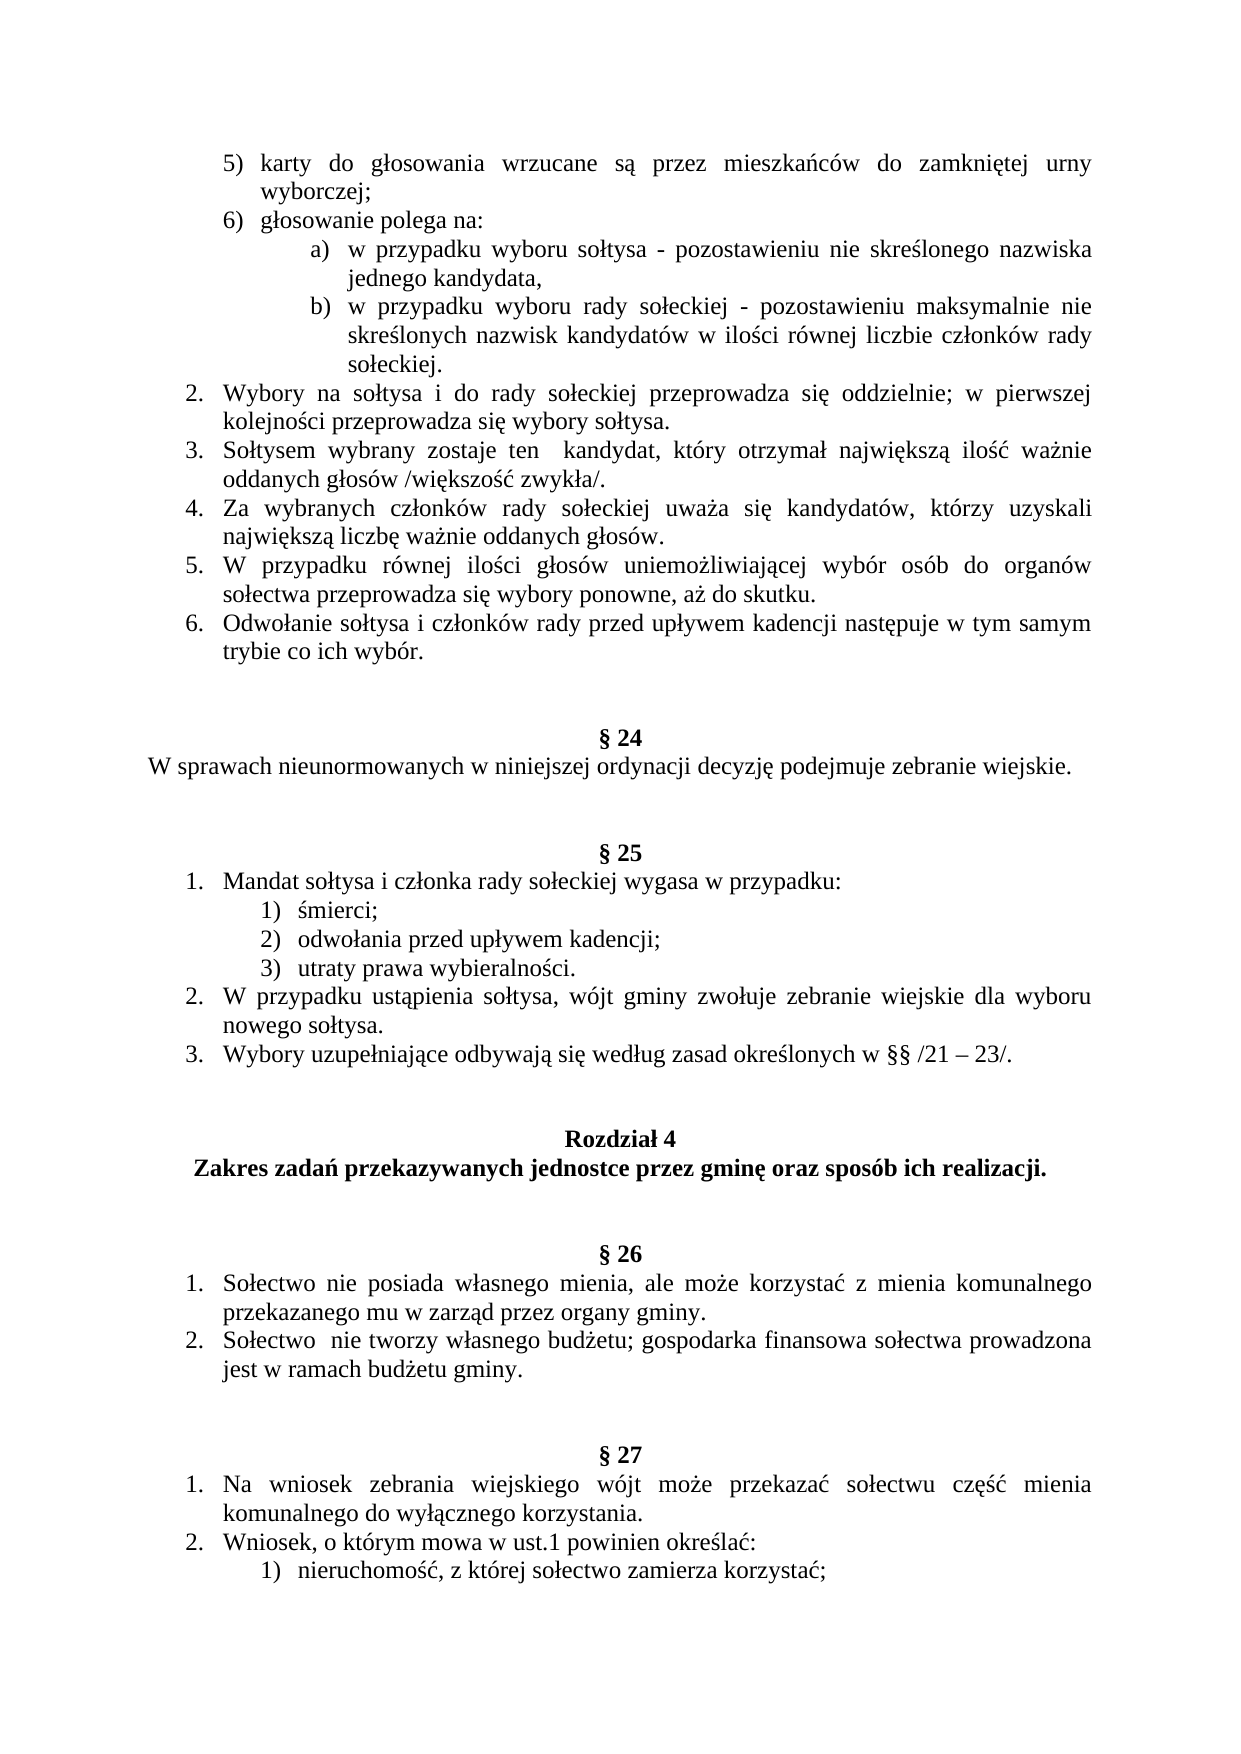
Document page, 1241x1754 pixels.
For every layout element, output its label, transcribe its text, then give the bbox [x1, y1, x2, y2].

list utraty prawa wybieralności. [260, 953, 1093, 981]
text § 27 [148, 1441, 1093, 1469]
list nieruchomość, z której sołectwo zamierza korzystać; [260, 1556, 1093, 1584]
list śmierci; [260, 895, 1093, 924]
list karty do głosowania wrzucane są przez mieszkańców do zamkniętej urny wyborczej; [223, 148, 1093, 205]
list w przypadku wyboru sołtysa - pozostawieniu nie skreślonego nazwiska jednego kandydata, [310, 234, 1093, 291]
list W przypadku ustąpienia sołtysa, wójt gminy zwołuje zebranie wiejskie dla wyboru nowego sołtysa. [185, 981, 1093, 1039]
list Sołectwo nie posiada własnego mienia, ale może korzystać z mienia komunalnego przekazanego mu w zarząd przez organy gminy. [185, 1268, 1093, 1326]
text § 25 [148, 838, 1093, 866]
list Odwołanie sołtysa i członków rady przed upływem kadencji następuje w tym samym trybie co ich wybór. [185, 608, 1093, 665]
list Wybory na sołtysa i do rady sołeckiej przeprowadza się oddzielnie; w pierwszej kolejności przeprowadza się wybory sołtysa. [185, 378, 1093, 435]
list Na wniosek zebrania wiejskiego wójt może przekazać sołectwu część mienia komunalnego do wyłącznego korzystania. [185, 1469, 1093, 1527]
text Rozdział 4 [148, 1124, 1093, 1153]
list odwołania przed upływem kadencji; [260, 924, 1093, 953]
text § 26 [148, 1239, 1093, 1268]
list W przypadku równej ilości głosów uniemożliwiającej wybór osób do organów sołectwa przeprowadza się wybory ponowne, aż do skutku. [185, 550, 1093, 608]
list Wybory uzupełniające odbywają się według zasad określonych w §§ /21 – 23/. [185, 1039, 1093, 1068]
list w przypadku wyboru rady sołeckiej - pozostawieniu maksymalnie nie skreślonych nazwisk kandydatów w ilości równej liczbie członków rady sołeckiej. [310, 291, 1093, 378]
list Wniosek, o którym mowa w ust.1 powinien określać: [185, 1527, 1093, 1556]
list Sołtysem wybrany zostaje ten kandydat, który otrzymał największą ilość ważnie oddanych głosów /większość zwykła/. [185, 435, 1093, 493]
list Za wybranych członków rady sołeckiej uważa się kandydatów, którzy uzyskali największą liczbę ważnie oddanych głosów. [185, 493, 1093, 550]
text § 24 [148, 723, 1093, 751]
text W sprawach nieunormowanych w niniejszej ordynacji decyzję podejmuje zebranie wiejskie. [148, 751, 1093, 780]
text Zakres zadań przekazywanych jednostce przez gminę oraz sposób ich realizacji. [148, 1153, 1093, 1182]
list Sołectwo nie tworzy własnego budżetu; gospodarka finansowa sołectwa prowadzona jest w ramach budżetu gminy. [185, 1326, 1093, 1383]
list głosowanie polega na: [223, 205, 1093, 234]
list Mandat sołtysa i członka rady sołeckiej wygasa w przypadku: [185, 866, 1093, 895]
